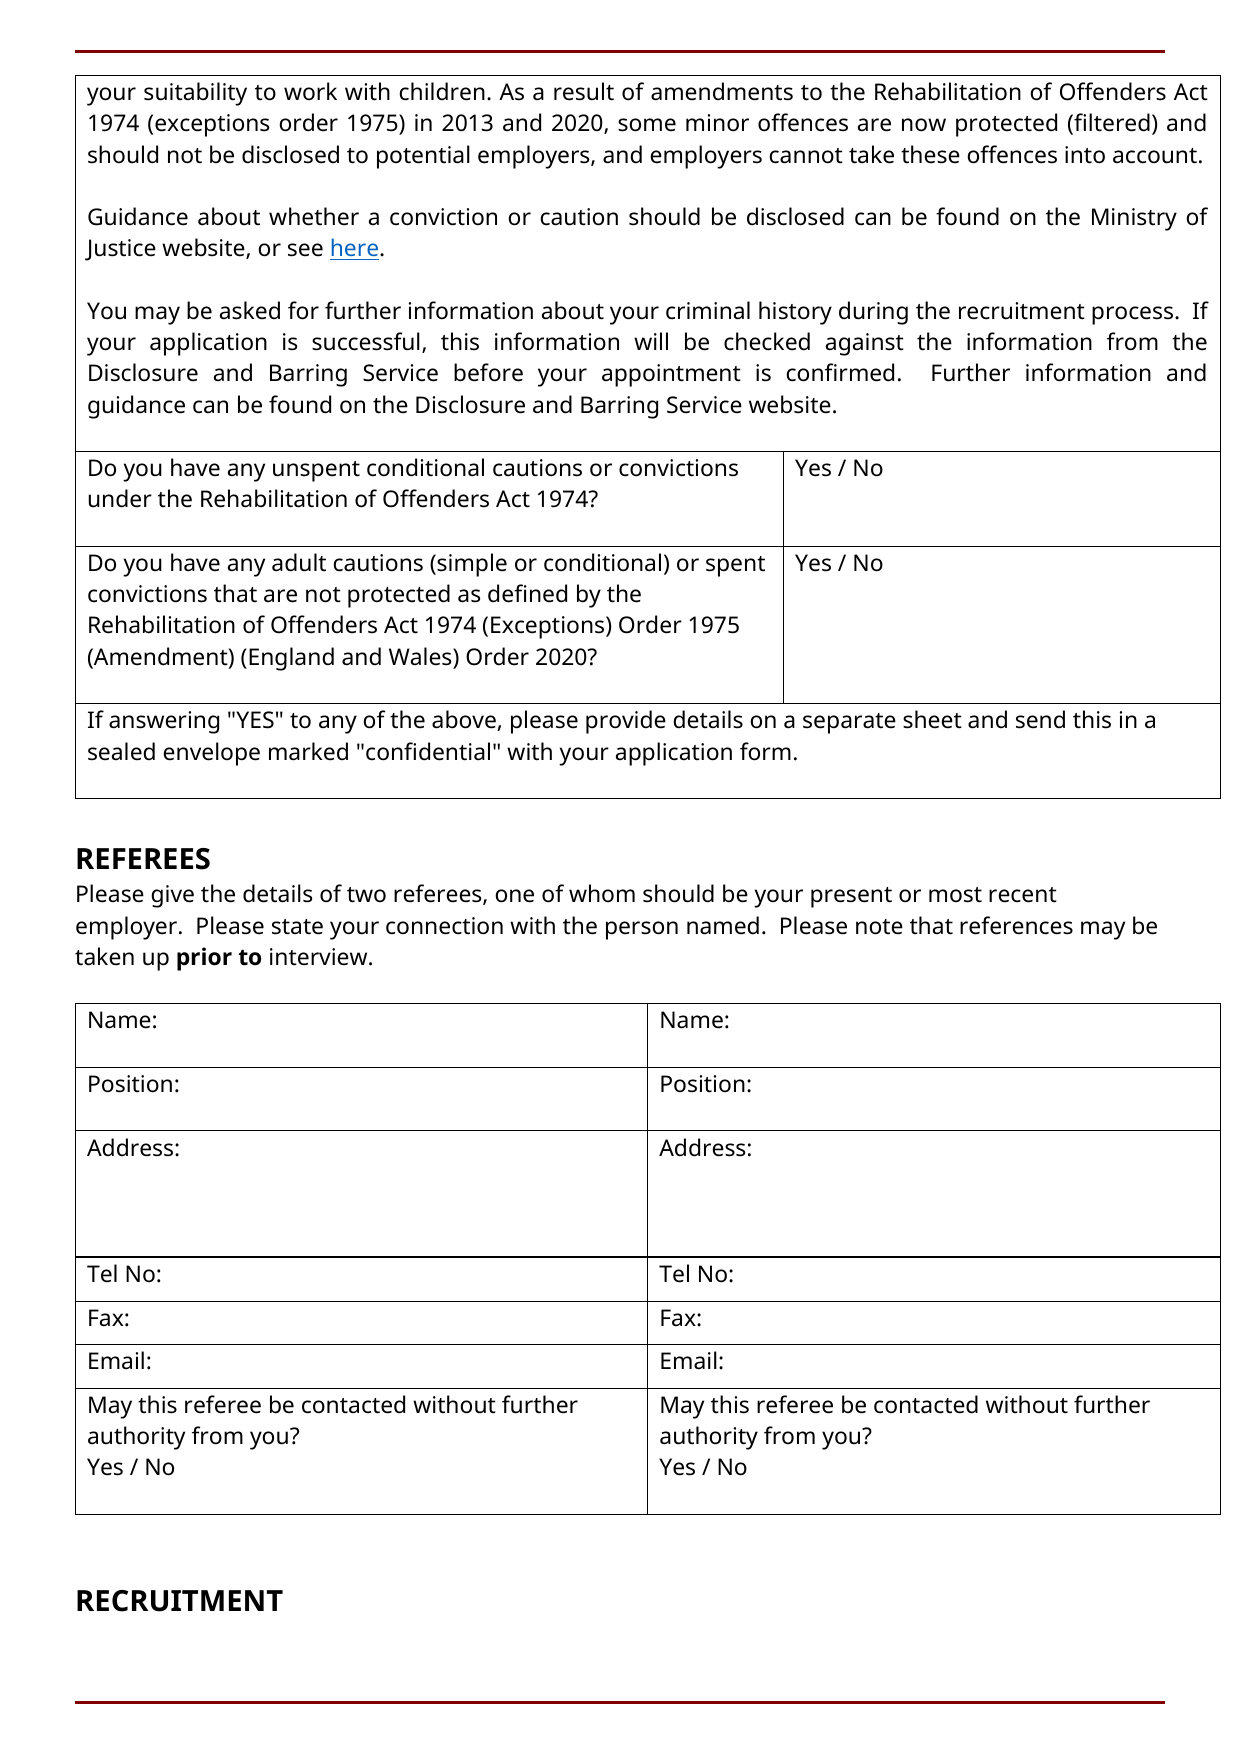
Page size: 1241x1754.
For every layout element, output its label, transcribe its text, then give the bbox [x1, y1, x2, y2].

table_cell May this referee be contacted without further authority from you? Yes / No [648, 1389, 1220, 1514]
table_cell Tel No: [76, 1258, 647, 1301]
table_header Name: [648, 1004, 1220, 1067]
table_cell Address: [648, 1131, 1220, 1256]
table_cell Email: [76, 1345, 647, 1388]
table_cell Address: [76, 1131, 647, 1256]
table_cell Yes / No [784, 452, 1220, 546]
text REFEREES [75, 839, 1165, 878]
table_cell Fax: [648, 1302, 1220, 1344]
table_cell Do you have any unspent conditional cautions or convictions under the Rehabilitation of Offenders Act 1974? [76, 452, 783, 546]
table_cell Fax: [76, 1302, 647, 1344]
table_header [76, 76, 1220, 451]
table_header Name: [76, 1004, 647, 1067]
text RECRUITMENT [75, 1580, 1165, 1619]
table_cell Do you have any adult cautions (simple or conditional) or spent convictions that are not protected as defined by the Rehabilitation of Offenders Act 1974 (Exceptions) Order 1975 (Amendment) (England and Wales) Order 2020? [76, 547, 783, 703]
table_cell Email: [648, 1345, 1220, 1388]
table_cell Yes / No [784, 547, 1220, 703]
table_cell Position: [76, 1068, 647, 1130]
table_cell May this referee be contacted without further authority from you? Yes / No [76, 1389, 647, 1514]
table_cell Position: [648, 1068, 1220, 1130]
table_cell If answering "YES" to any of the above, please provide details on a separate sheet and send this in a sealed envelope marked "confidential" with your application form. [76, 704, 1220, 798]
text Please give the details of two referees, one of whom should be your present or most recent employer. Please state your connection with the person named. Please note that references may be taken up prior to interview. [75, 878, 1165, 972]
table_cell Tel No: [648, 1258, 1220, 1301]
